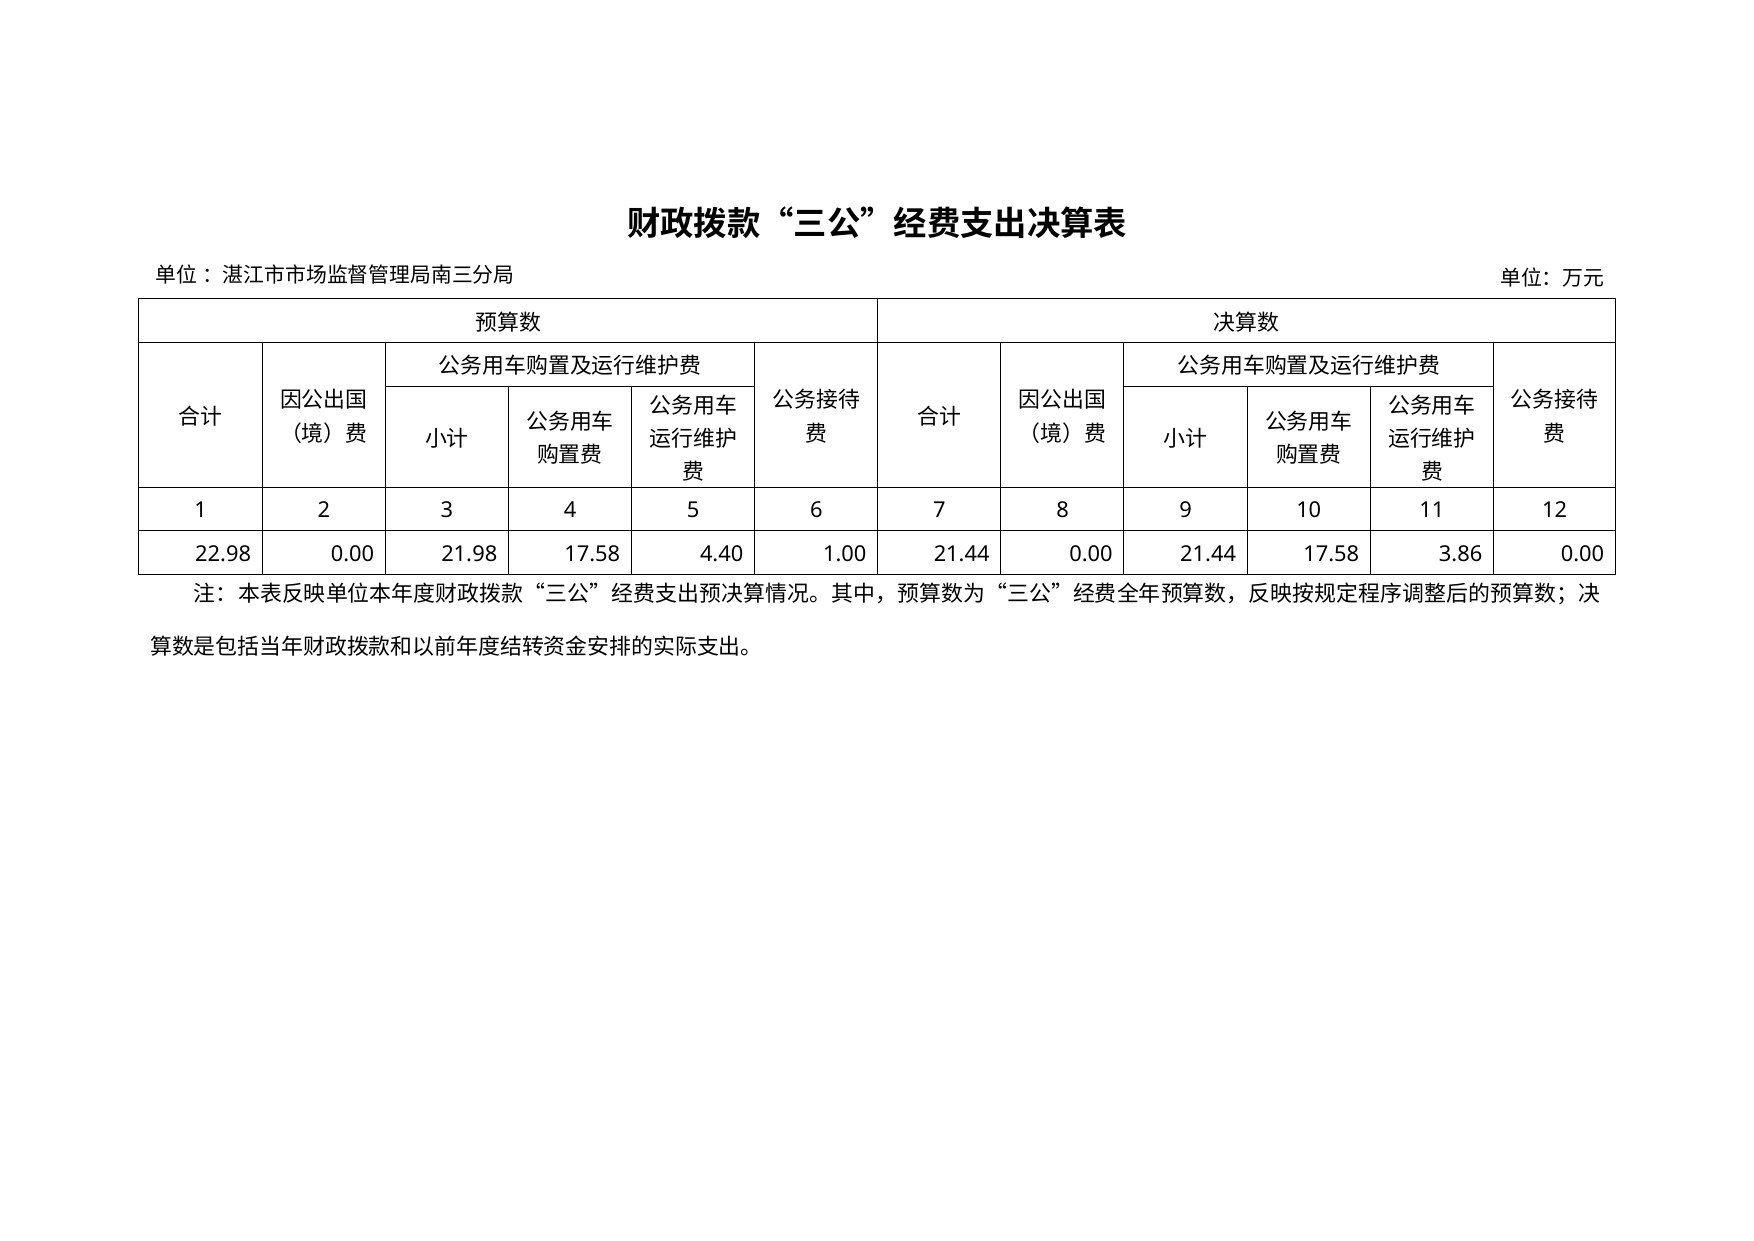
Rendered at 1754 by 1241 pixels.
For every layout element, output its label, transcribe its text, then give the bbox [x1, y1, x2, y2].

table_cell 8 [1001, 488, 1123, 530]
table_cell 1 [139, 488, 262, 530]
table_cell 17.58 [509, 531, 631, 574]
table_header 财政拨款“三公”经费支出决算表 [139, 188, 1615, 254]
table_cell 22.98 [139, 531, 262, 574]
table_cell 0.00 [1494, 531, 1615, 574]
table_cell 单位：万元 [1247, 255, 1615, 298]
table_cell 7 [878, 488, 1000, 530]
table_cell 2 [263, 488, 385, 530]
table_cell 3.86 [1371, 531, 1493, 574]
table_cell 公务用车 购置费 [509, 387, 631, 487]
table_cell 单位 ：湛江市市场监督管理局南三分局 [139, 255, 1247, 298]
table_cell 因公出国（境）费 [263, 343, 385, 487]
table_cell 公务用车 运行维护费 [632, 387, 754, 487]
table_cell 21.98 [386, 531, 508, 574]
table_cell 决算数 [878, 299, 1615, 342]
table_cell 12 [1494, 488, 1615, 530]
table_cell 合计 [878, 343, 1000, 487]
table_cell 21.44 [1124, 531, 1247, 574]
table_cell 1.00 [755, 531, 877, 574]
table_cell 0.00 [1001, 531, 1123, 574]
table_cell 公务接待费 [1494, 343, 1615, 487]
table_cell 3 [386, 488, 508, 530]
table_cell 5 [632, 488, 754, 530]
table_cell 4 [509, 488, 631, 530]
table_cell 10 [1248, 488, 1370, 530]
table_cell 小计 [1124, 387, 1247, 487]
table_cell 11 [1371, 488, 1493, 530]
table_cell 17.58 [1248, 531, 1370, 574]
table_cell 小计 [386, 387, 508, 487]
table_cell 因公出国（境）费 [1001, 343, 1123, 487]
text 注：本表反映单位本年度财政拨款“三公”经费支出预决算情况。其中，预算数为“三公”经费全年预算数，反映按规定程序调整后的预算数；决算数是包括当年财政拨款和以前年度结转资金安排的实际支出。 [150, 575, 1604, 675]
table_cell 合计 [139, 343, 262, 487]
table_cell 公务接待费 [755, 343, 877, 487]
table_cell 0.00 [263, 531, 385, 574]
table_cell 公务用车购置及运行维护费 [386, 343, 754, 386]
table_cell 6 [755, 488, 877, 530]
table_cell 4.40 [632, 531, 754, 574]
table_cell 预算数 [139, 299, 877, 342]
table_cell 公务用车 购置费 [1248, 387, 1370, 487]
table_cell 公务用车 运行维护费 [1371, 387, 1493, 487]
table_cell 公务用车购置及运行维护费 [1124, 343, 1493, 386]
table_cell 9 [1124, 488, 1247, 530]
table_cell 21.44 [878, 531, 1000, 574]
